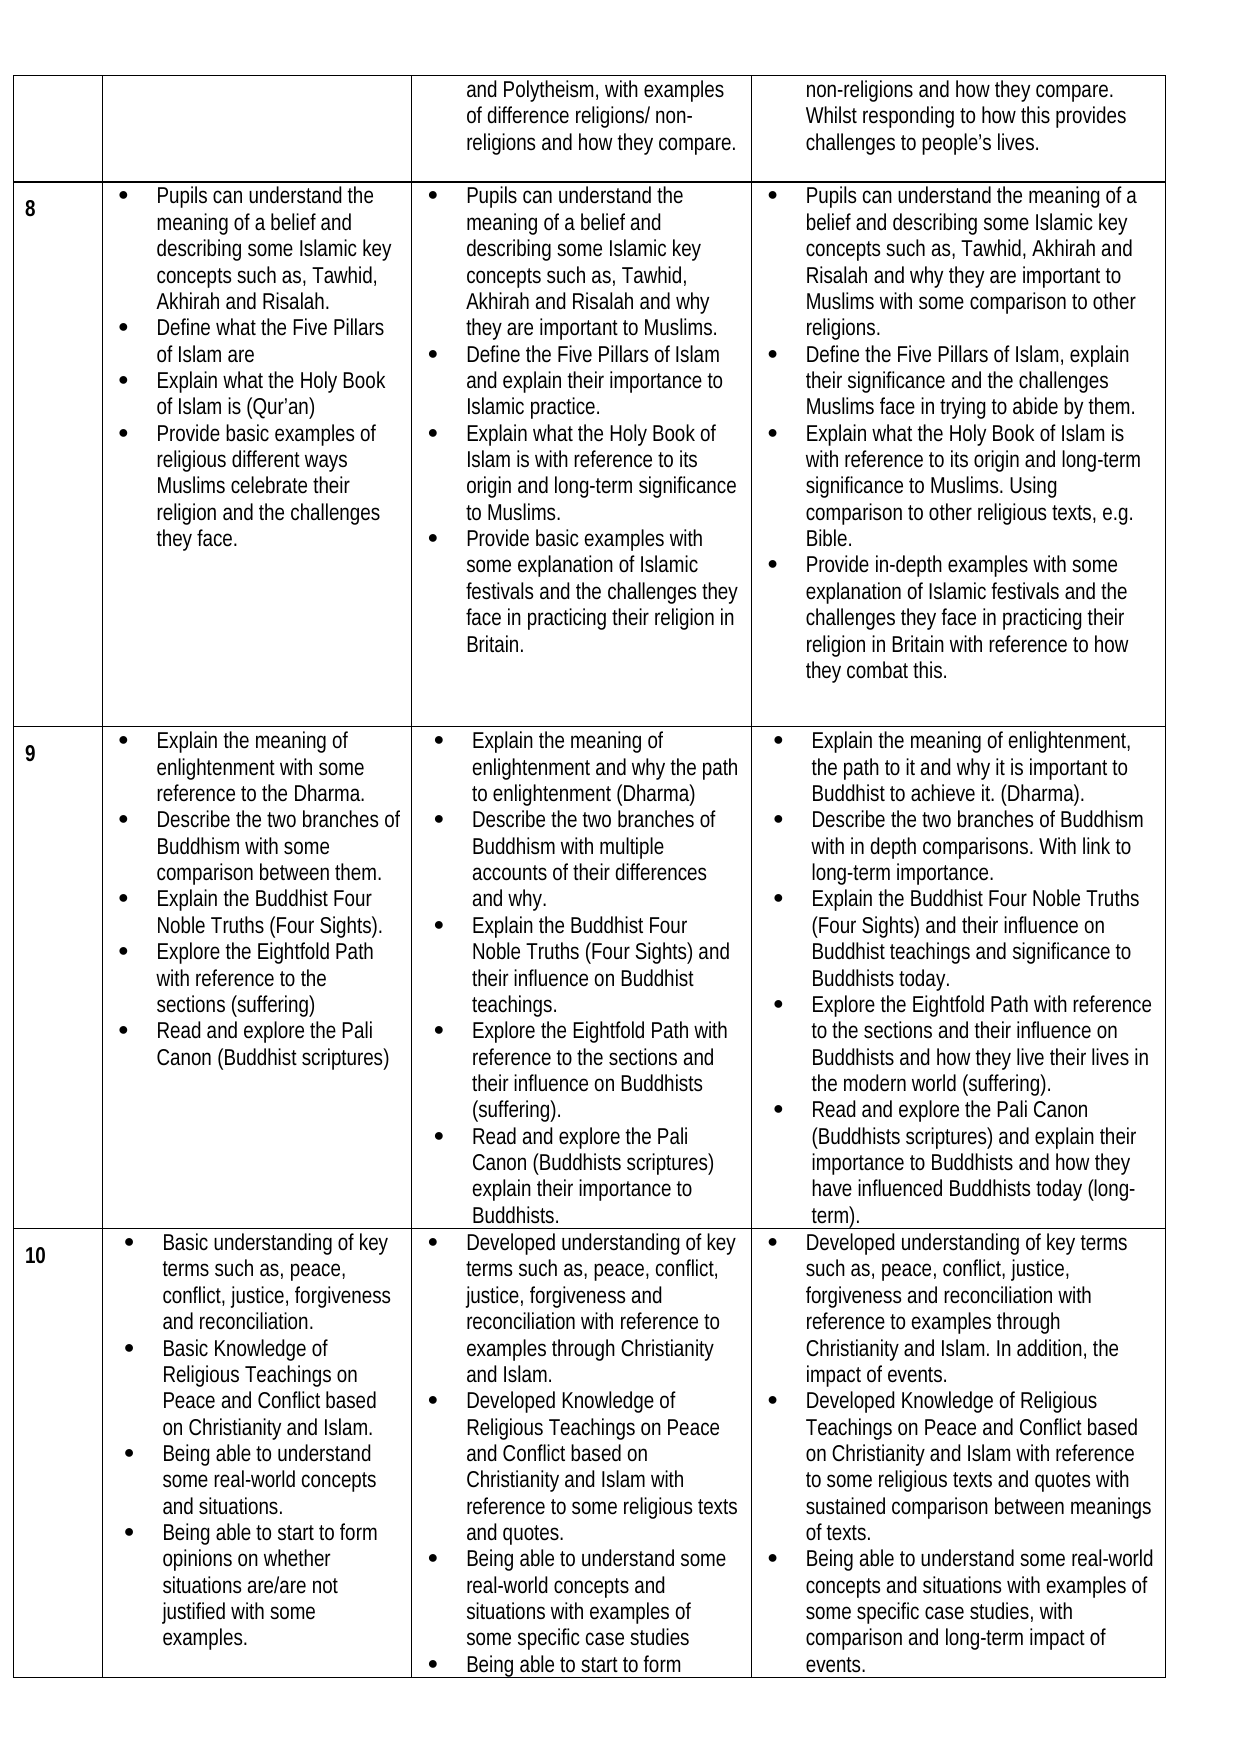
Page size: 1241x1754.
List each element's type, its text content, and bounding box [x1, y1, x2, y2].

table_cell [103, 1229, 411, 1677]
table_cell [752, 76, 1165, 181]
table_cell Explain the meaning of enlightenment and why the path to enlightenment (Dharma) Describe the two branches of Buddhism with multiple accounts of their differences and why. Explain the Buddhist Four Noble Truths (Four Sights) and their influence on Buddhist teachings. Explore the Eightfold Path with reference to the sections and their influence on Buddhists (suffering). Read and explore the Pali Canon (Buddhists scriptures) explain their importance to Buddhists. [412, 727, 751, 1228]
table_cell Pupils can understand the meaning of a belief and describing some Islamic key concepts such as, Tawhid, Akhirah and Risalah and why they are important to Muslims. Define the Five Pillars of Islam and explain their importance to Islamic practice. Explain what the Holy Book of Islam is with reference to its origin and long-term significance to Muslims. Provide basic examples with some explanation of Islamic festivals and the challenges they face in practicing their religion in Britain. [412, 183, 751, 726]
table_cell 7 [14, 76, 102, 181]
table_cell Pupils can understand the meaning of a belief and describing some Islamic key concepts such as, Tawhid, Akhirah and Risalah. Define what the Five Pillars of Islam are Explain what the Holy Book of Islam is (Qur’an) Provide basic examples of religious different ways Muslims celebrate their religion and the challenges they face. [103, 183, 411, 726]
table_cell 10 [14, 1229, 102, 1677]
table_cell Explain the meaning of enlightenment with some reference to the Dharma. Describe the two branches of Buddhism with some comparison between them. Explain the Buddhist Four Noble Truths (Four Sights). Explore the Eightfold Path with reference to the sections (suffering) Read and explore the Pali Canon (Buddhist scriptures) [103, 727, 411, 1228]
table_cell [412, 76, 751, 181]
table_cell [412, 1229, 751, 1677]
table_cell 8 [14, 183, 102, 726]
table_cell 9 [14, 727, 102, 1228]
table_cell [752, 1229, 1165, 1677]
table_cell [103, 76, 411, 181]
table_cell Pupils can understand the meaning of a belief and describing some Islamic key concepts such as, Tawhid, Akhirah and Risalah and why they are important to Muslims with some comparison to other religions. Define the Five Pillars of Islam, explain their significance and the challenges Muslims face in trying to abide by them. Explain what the Holy Book of Islam is with reference to its origin and long-term significance to Muslims. Using comparison to other religious texts, e.g. Bible. Provide in-depth examples with some explanation of Islamic festivals and the challenges they face in practicing their religion in Britain with reference to how they combat this. [752, 183, 1165, 726]
table_cell Explain the meaning of enlightenment, the path to it and why it is important to Buddhist to achieve it. (Dharma). Describe the two branches of Buddhism with in depth comparisons. With link to long-term importance. Explain the Buddhist Four Noble Truths (Four Sights) and their influence on Buddhist teachings and significance to Buddhists today. Explore the Eightfold Path with reference to the sections and their influence on Buddhists and how they live their lives in the modern world (suffering). Read and explore the Pali Canon (Buddhists scriptures) and explain their importance to Buddhists and how they have influenced Buddhists today (long-term). [752, 727, 1165, 1228]
